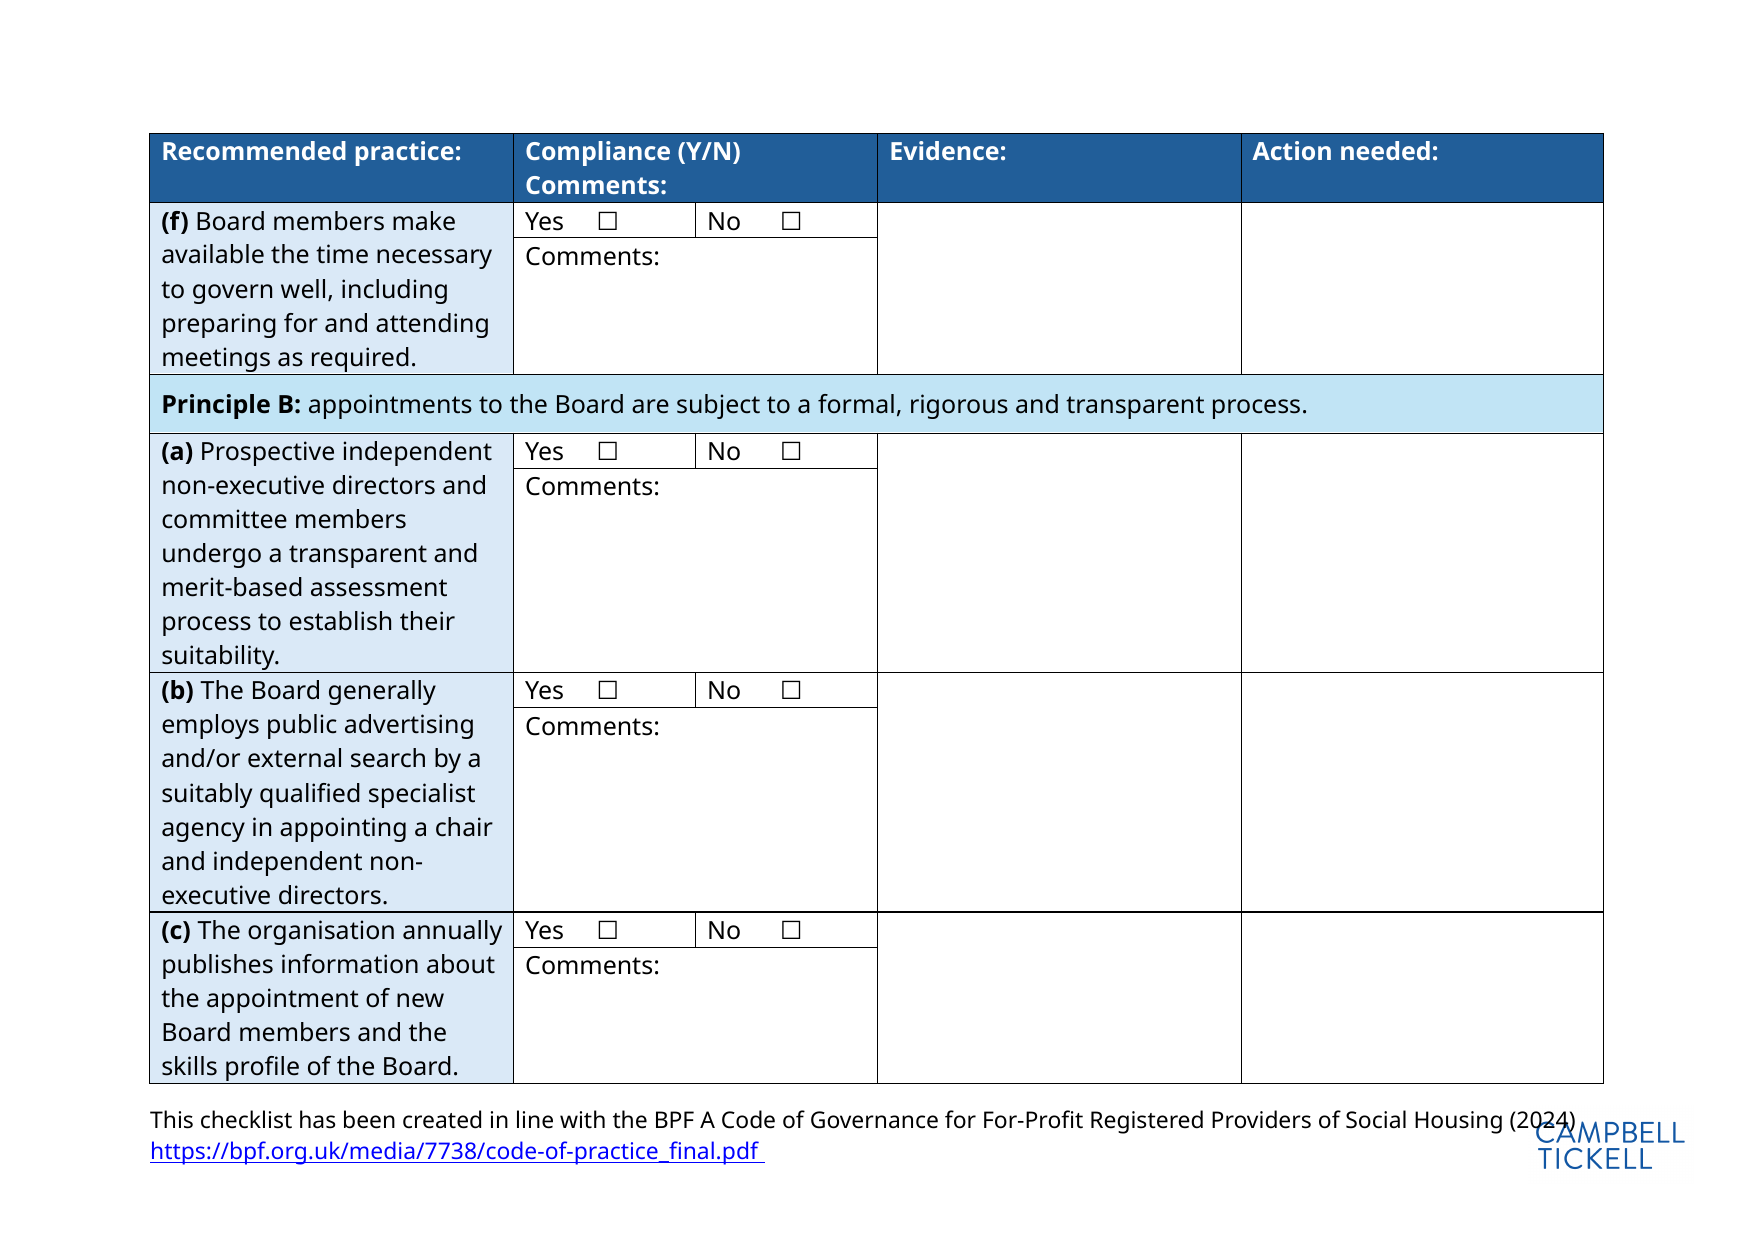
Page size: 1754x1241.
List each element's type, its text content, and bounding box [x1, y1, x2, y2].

table_cell [1242, 203, 1603, 373]
table_cell (f) Board members make available the time necessary to govern well, including preparing for and attending meetings as required. [150, 203, 513, 373]
table_cell [1242, 434, 1603, 672]
table_header Compliance (Y/N) Comments: [514, 134, 877, 202]
table_cell [878, 434, 1241, 672]
table_cell No [696, 673, 877, 707]
table_cell [878, 913, 1241, 1083]
table_cell No [696, 913, 877, 947]
picture [1528, 1105, 1694, 1184]
table_cell (c) The organisation annually publishes information about the appointment of new Board members and the skills profile of the Board. [150, 913, 513, 1083]
table_cell [878, 673, 1241, 911]
table_cell Comments: [514, 708, 877, 911]
table_cell Yes [514, 434, 695, 468]
table_header Action needed: [1242, 134, 1603, 202]
table_cell No [696, 203, 877, 237]
table_cell Comments: [514, 948, 877, 1083]
table_header Evidence: [878, 134, 1241, 202]
table_cell (a) Prospective independent non-executive directors and committee members undergo a transparent and merit-based assessment process to establish their suitability. [150, 434, 513, 672]
table_cell Yes [514, 913, 695, 947]
table_cell Yes [514, 203, 695, 237]
table_cell Comments: [514, 469, 877, 672]
table_header Recommended practice: [150, 134, 513, 202]
table_cell Principle B: appointments to the Board are subject to a formal, rigorous and transparent process. [150, 375, 1603, 432]
table_cell [1242, 673, 1603, 911]
table_cell Comments: [514, 238, 877, 373]
table_cell Yes [514, 673, 695, 707]
table_cell No [696, 434, 877, 468]
table_cell [1242, 913, 1603, 1083]
table_cell [878, 203, 1241, 373]
table_cell (b) The Board generally employs public advertising and/or external search by a suitably qualified specialist agency in appointing a chair and independent non-executive directors. [150, 673, 513, 911]
